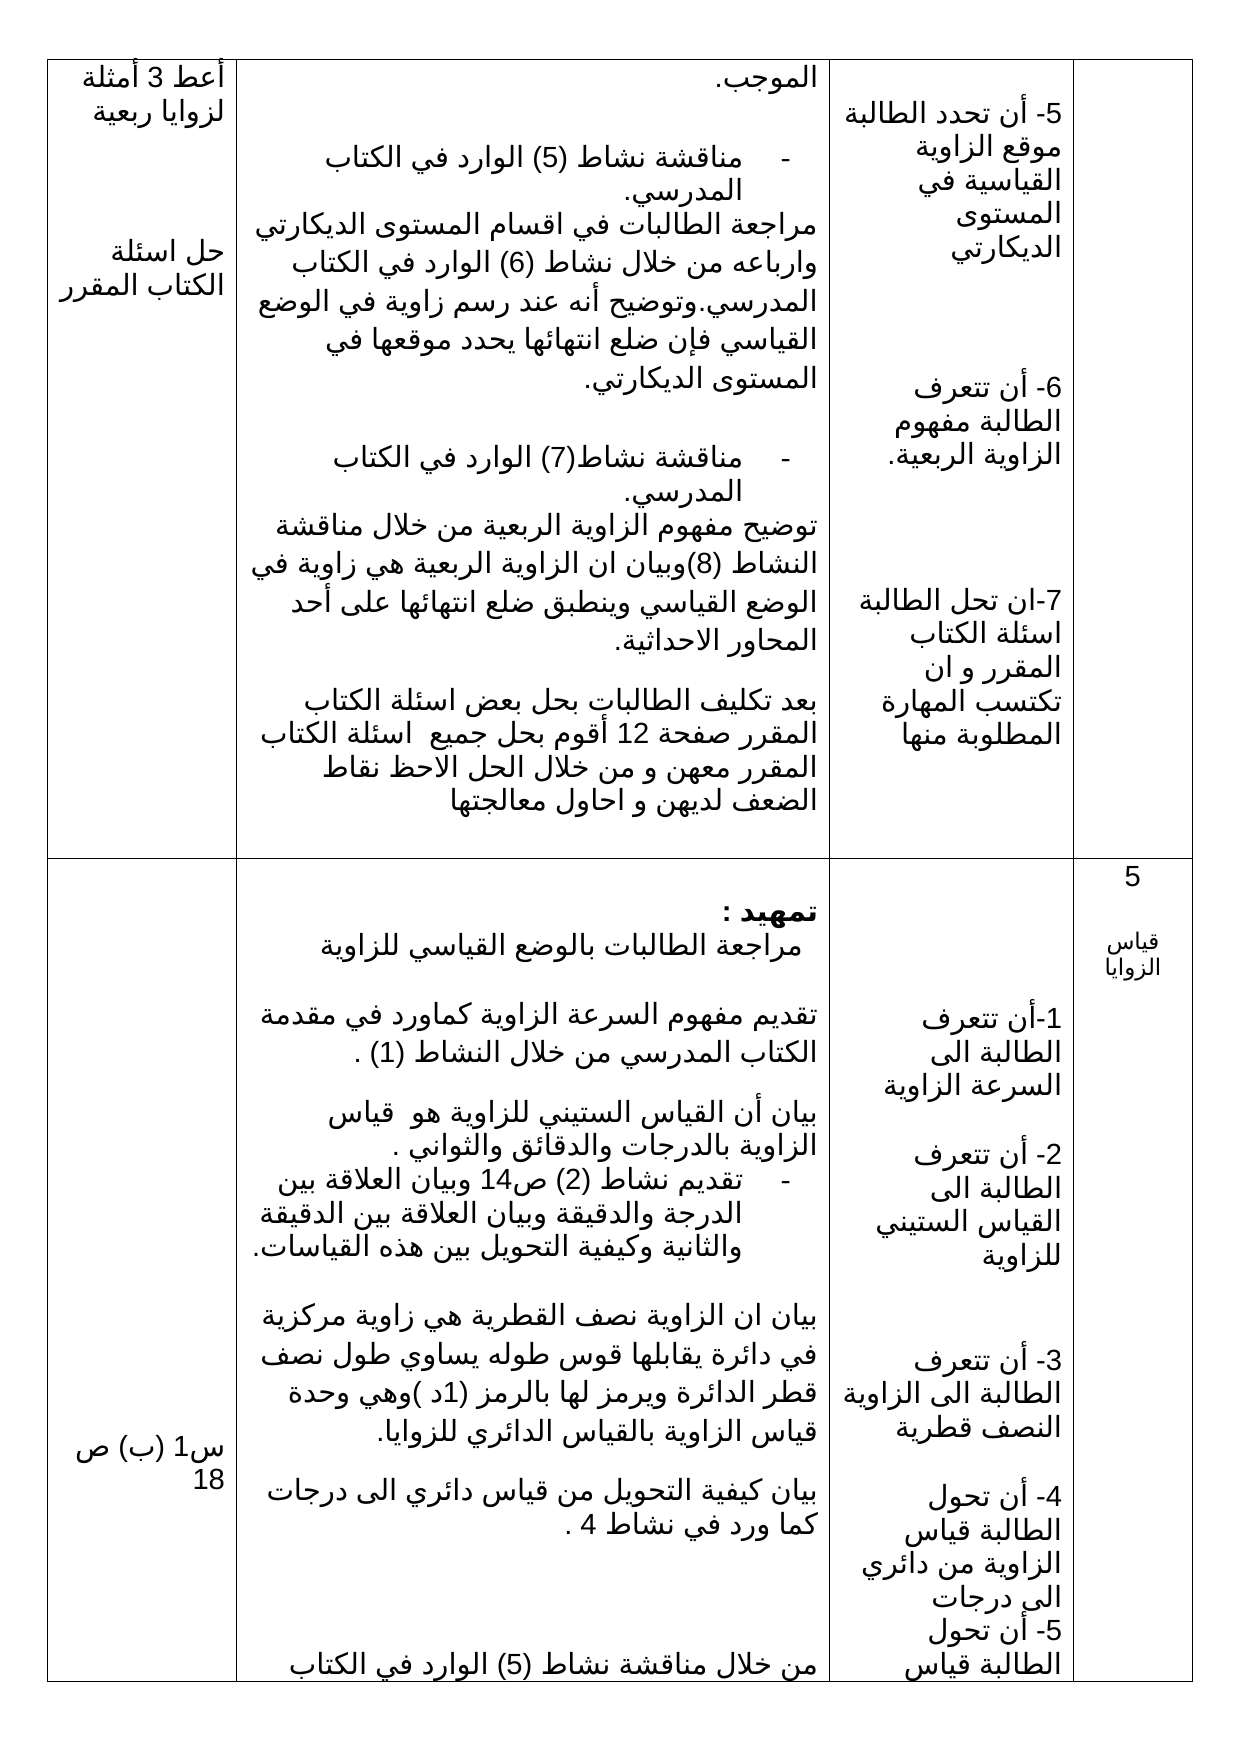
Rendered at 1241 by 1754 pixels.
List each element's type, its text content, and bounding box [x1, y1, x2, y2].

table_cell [237, 60, 829, 858]
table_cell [48, 60, 236, 858]
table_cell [237, 859, 829, 1681]
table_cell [48, 859, 236, 1681]
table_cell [1074, 60, 1192, 858]
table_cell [830, 859, 1073, 1681]
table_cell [830, 60, 1073, 858]
table_cell 5 قياس الزوايا [1074, 859, 1192, 1681]
